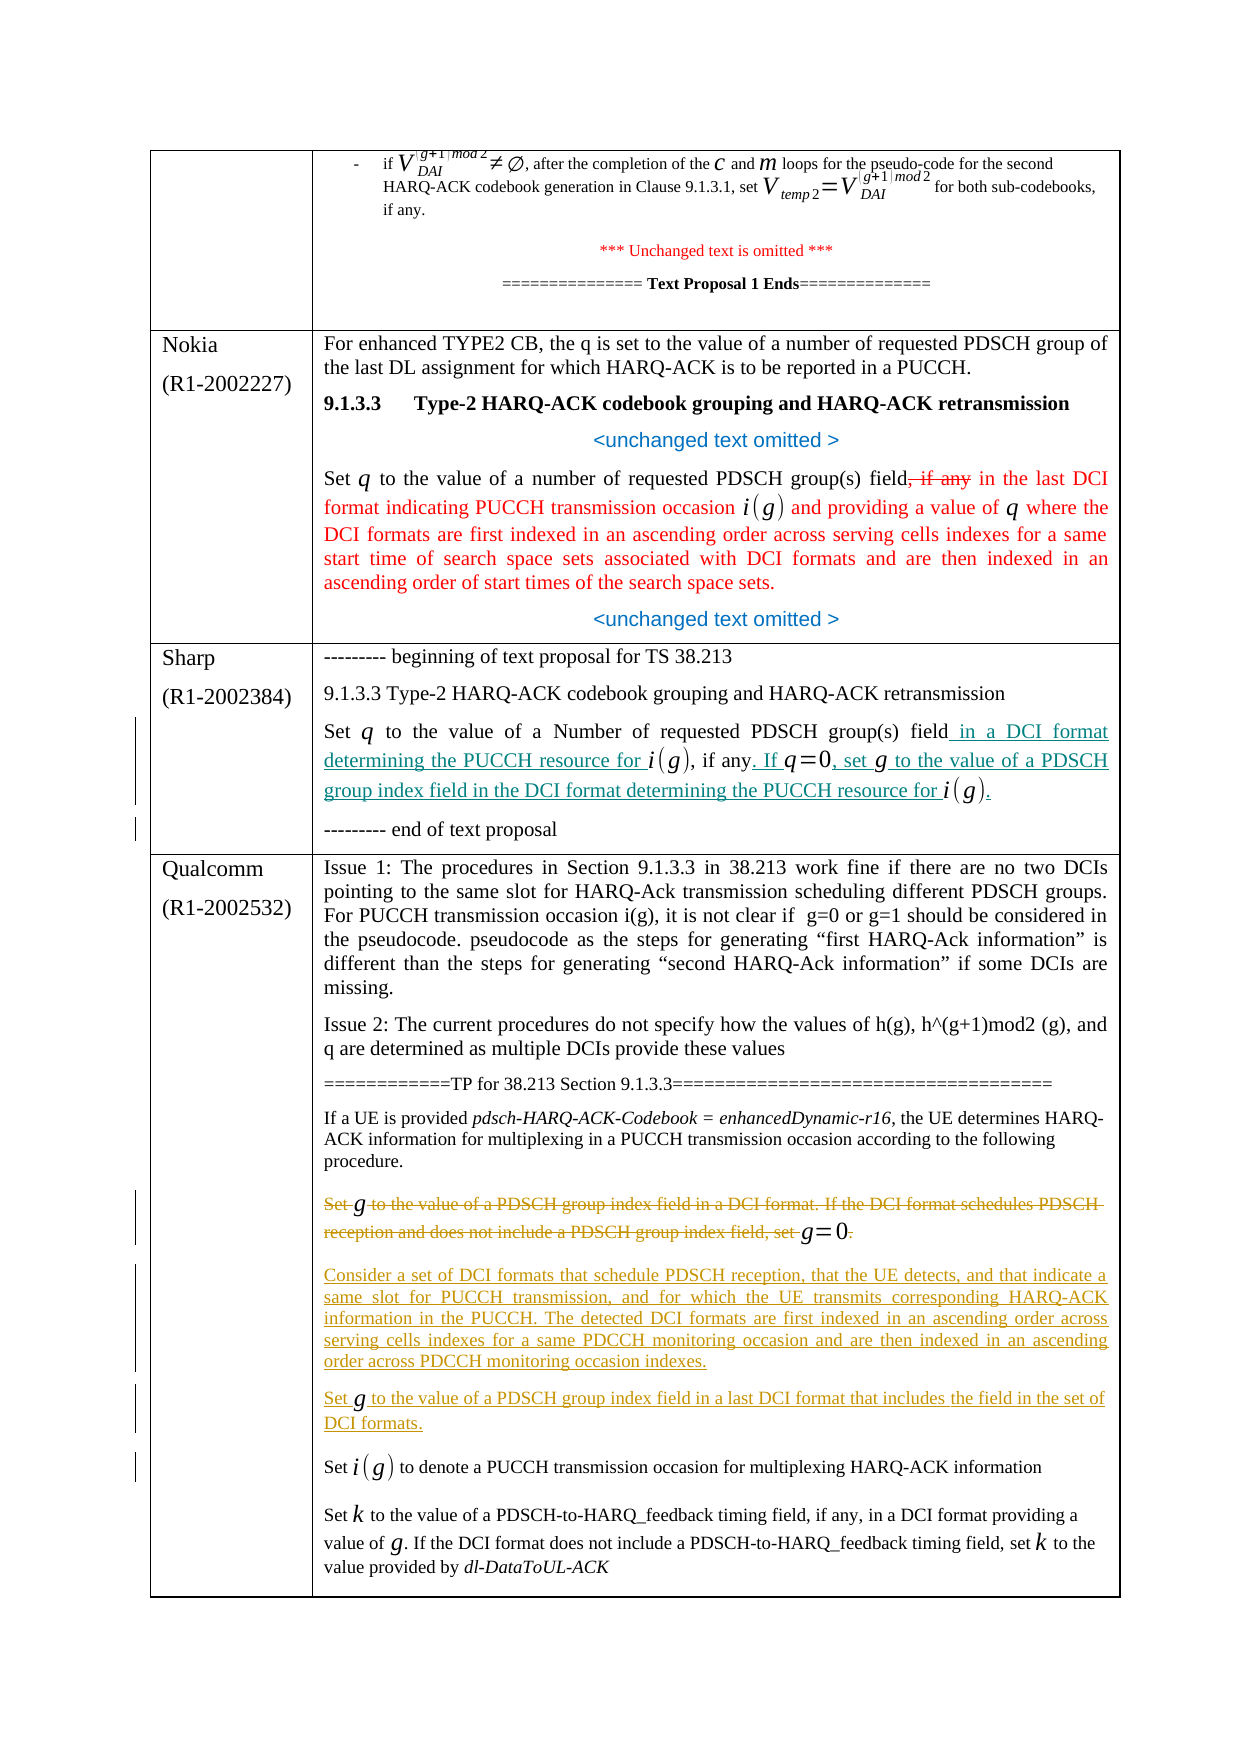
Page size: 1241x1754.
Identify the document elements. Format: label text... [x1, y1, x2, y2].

table_cell --------- beginning of text proposal for TS 38.213 9.1.3.3 Type-2 HARQ-ACK codebook grouping and HARQ-ACK retransmission Set to the value of a Number of requested PDSCH group(s) field, if any --------- end of text proposal [313, 644, 1119, 854]
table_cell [151, 151, 312, 330]
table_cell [313, 855, 1119, 1596]
table_cell Sharp (R1-2002384) [151, 644, 312, 854]
table_cell Nokia (R1-2002227) [151, 331, 312, 643]
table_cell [151, 855, 312, 1596]
table_cell For enhanced TYPE2 CB, the q is set to the value of a number of requested PDSCH group of the last DL assignment for which HARQ-ACK is to be reported in a PUCCH. 9.1.3.3 Type-2 HARQ-ACK codebook grouping and HARQ-ACK retransmission <unchanged text omitted > Set to the value of a number of requested PDSCH group(s) field, if any in the last DCI format indicating PUCCH transmission occasion and providing a value of where the DCI formats are first indexed in an ascending order across serving cells indexes for a same start time of search space sets associated with DCI formats and are then indexed in an ascending order of start times of the search space sets. <unchanged text omitted > [313, 331, 1119, 643]
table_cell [313, 151, 1119, 330]
